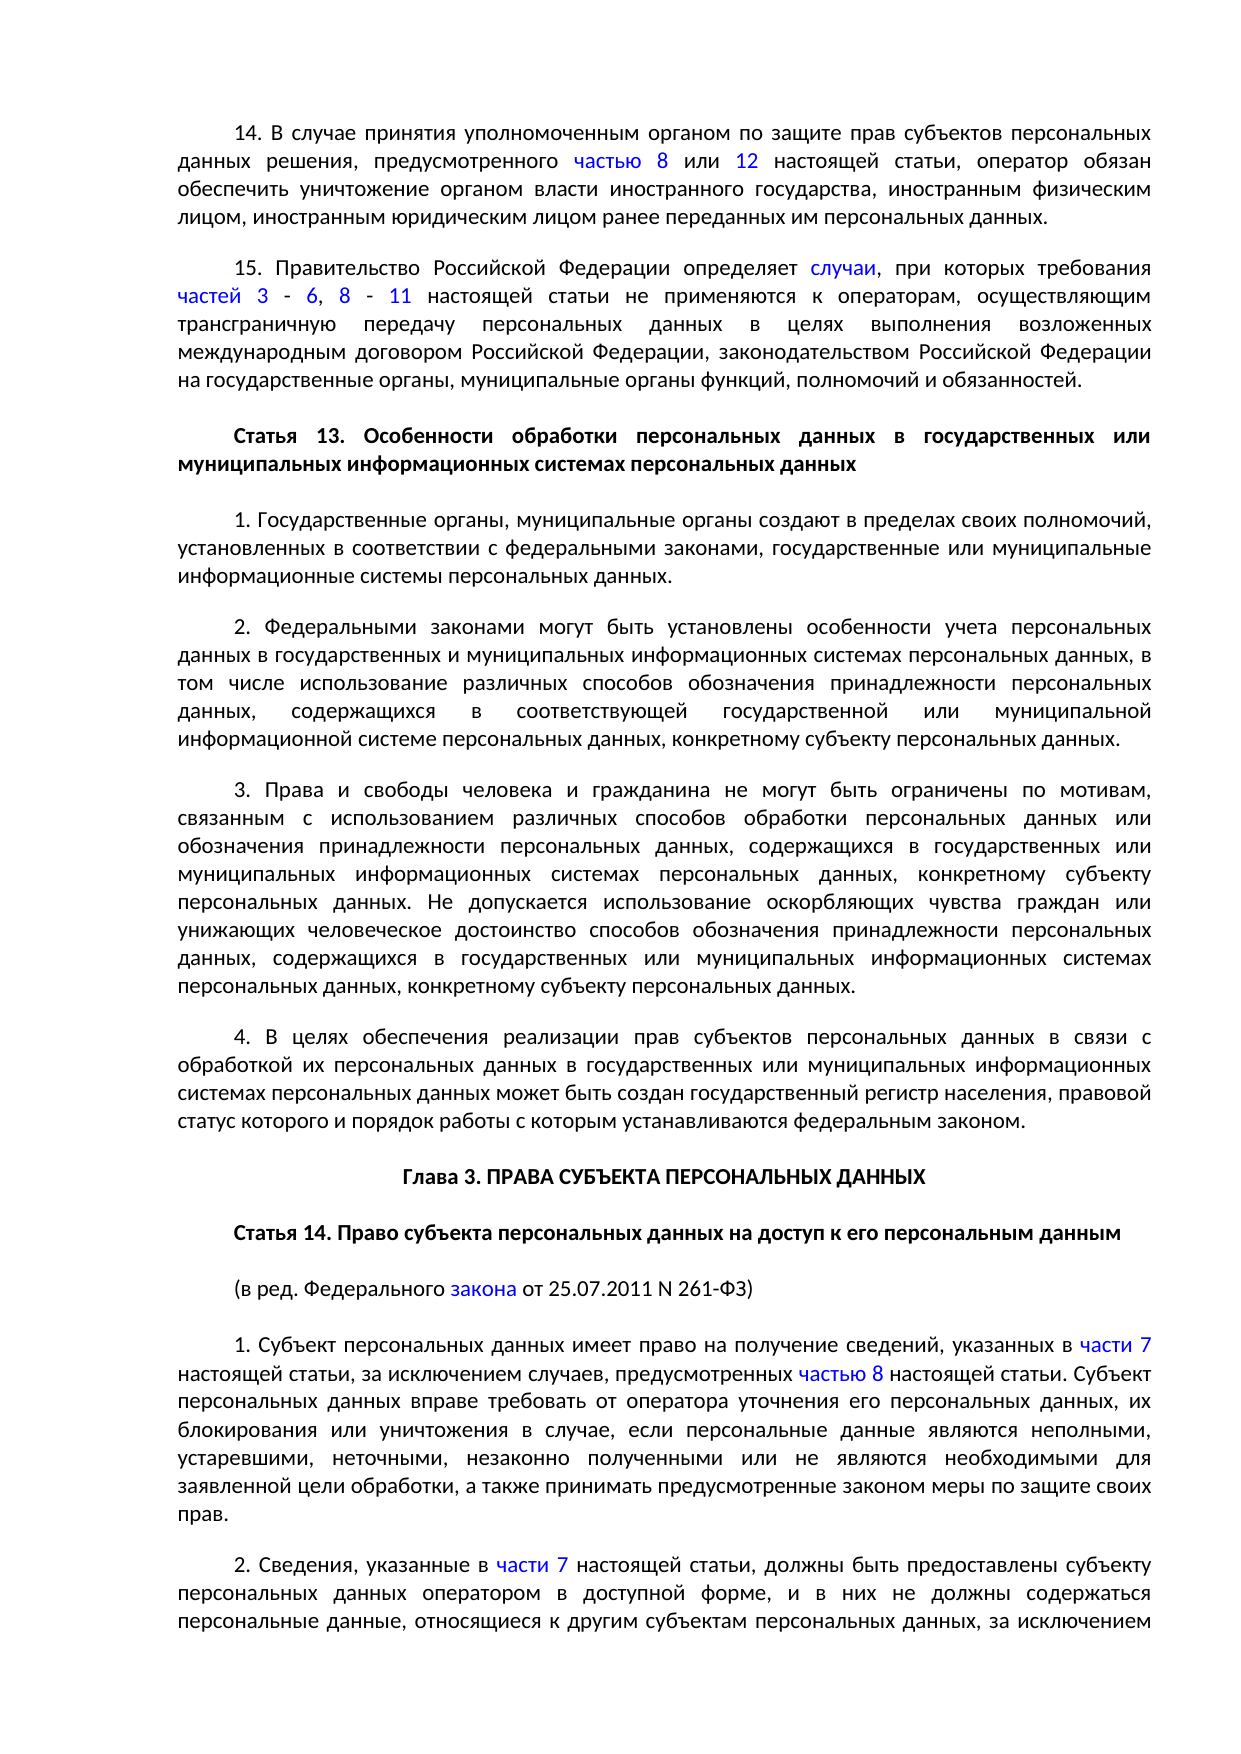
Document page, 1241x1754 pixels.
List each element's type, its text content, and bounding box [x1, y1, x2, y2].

title Статья 14. Право субъекта персональных данных на доступ к его персональным данным [177, 1218, 1152, 1247]
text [177, 1550, 1152, 1634]
text 1. Государственные органы, муниципальные органы создают в пределах своих полномочий, установленных в соответствии с федеральными законами, государственные или муниципальные информационные системы персональных данных. [177, 505, 1152, 589]
text 14. В случае принятия уполномоченным органом по защите прав субъектов персональных данных решения, предусмотренного частью 8 или 12 настоящей статьи, оператор обязан обеспечить уничтожение органом власти иностранного государства, иностранным физическим лицом, иностранным юридическим лицом ранее переданных им персональных данных. [177, 118, 1152, 230]
text 4. В целях обеспечения реализации прав субъектов персональных данных в связи с обработкой их персональных данных в государственных или муниципальных информационных системах персональных данных может быть создан государственный регистр населения, правовой статус которого и порядок работы с которым устанавливаются федеральным законом. [177, 1022, 1152, 1134]
text 15. Правительство Российской Федерации определяет случаи, при которых требования частей 3 - 6, 8 - 11 настоящей статьи не применяются к операторам, осуществляющим трансграничную передачу персональных данных в целях выполнения возложенных международным договором Российской Федерации, законодательством Российской Федерации на государственные органы, муниципальные органы функций, полномочий и обязанностей. [177, 253, 1152, 393]
text 1. Субъект персональных данных имеет право на получение сведений, указанных в части 7 настоящей статьи, за исключением случаев, предусмотренных частью 8 настоящей статьи. Субъект персональных данных вправе требовать от оператора уточнения его персональных данных, их блокирования или уничтожения в случае, если персональные данные являются неполными, устаревшими, неточными, незаконно полученными или не являются необходимыми для заявленной цели обработки, а также принимать предусмотренные законом меры по защите своих прав. [177, 1331, 1152, 1527]
title Статья 13. Особенности обработки персональных данных в государственных или муниципальных информационных системах персональных данных [177, 421, 1152, 477]
text 2. Федеральными законами могут быть установлены особенности учета персональных данных в государственных и муниципальных информационных системах персональных данных, в том числе использование различных способов обозначения принадлежности персональных данных, содержащихся в соответствующей государственной или муниципальной информационной системе персональных данных, конкретному субъекту персональных данных. [177, 612, 1152, 752]
text 3. Права и свободы человека и гражданина не могут быть ограничены по мотивам, связанным с использованием различных способов обработки персональных данных или обозначения принадлежности персональных данных, содержащихся в государственных или муниципальных информационных системах персональных данных, конкретному субъекту персональных данных. Не допускается использование оскорбляющих чувства граждан или унижающих человеческое достоинство способов обозначения принадлежности персональных данных, содержащихся в государственных или муниципальных информационных системах персональных данных, конкретному субъекту персональных данных. [177, 775, 1152, 999]
title Глава 3. ПРАВА СУБЪЕКТА ПЕРСОНАЛЬНЫХ ДАННЫХ [177, 1162, 1152, 1191]
text (в ред. Федерального закона от 25.07.2011 N 261-ФЗ) [177, 1274, 1152, 1303]
